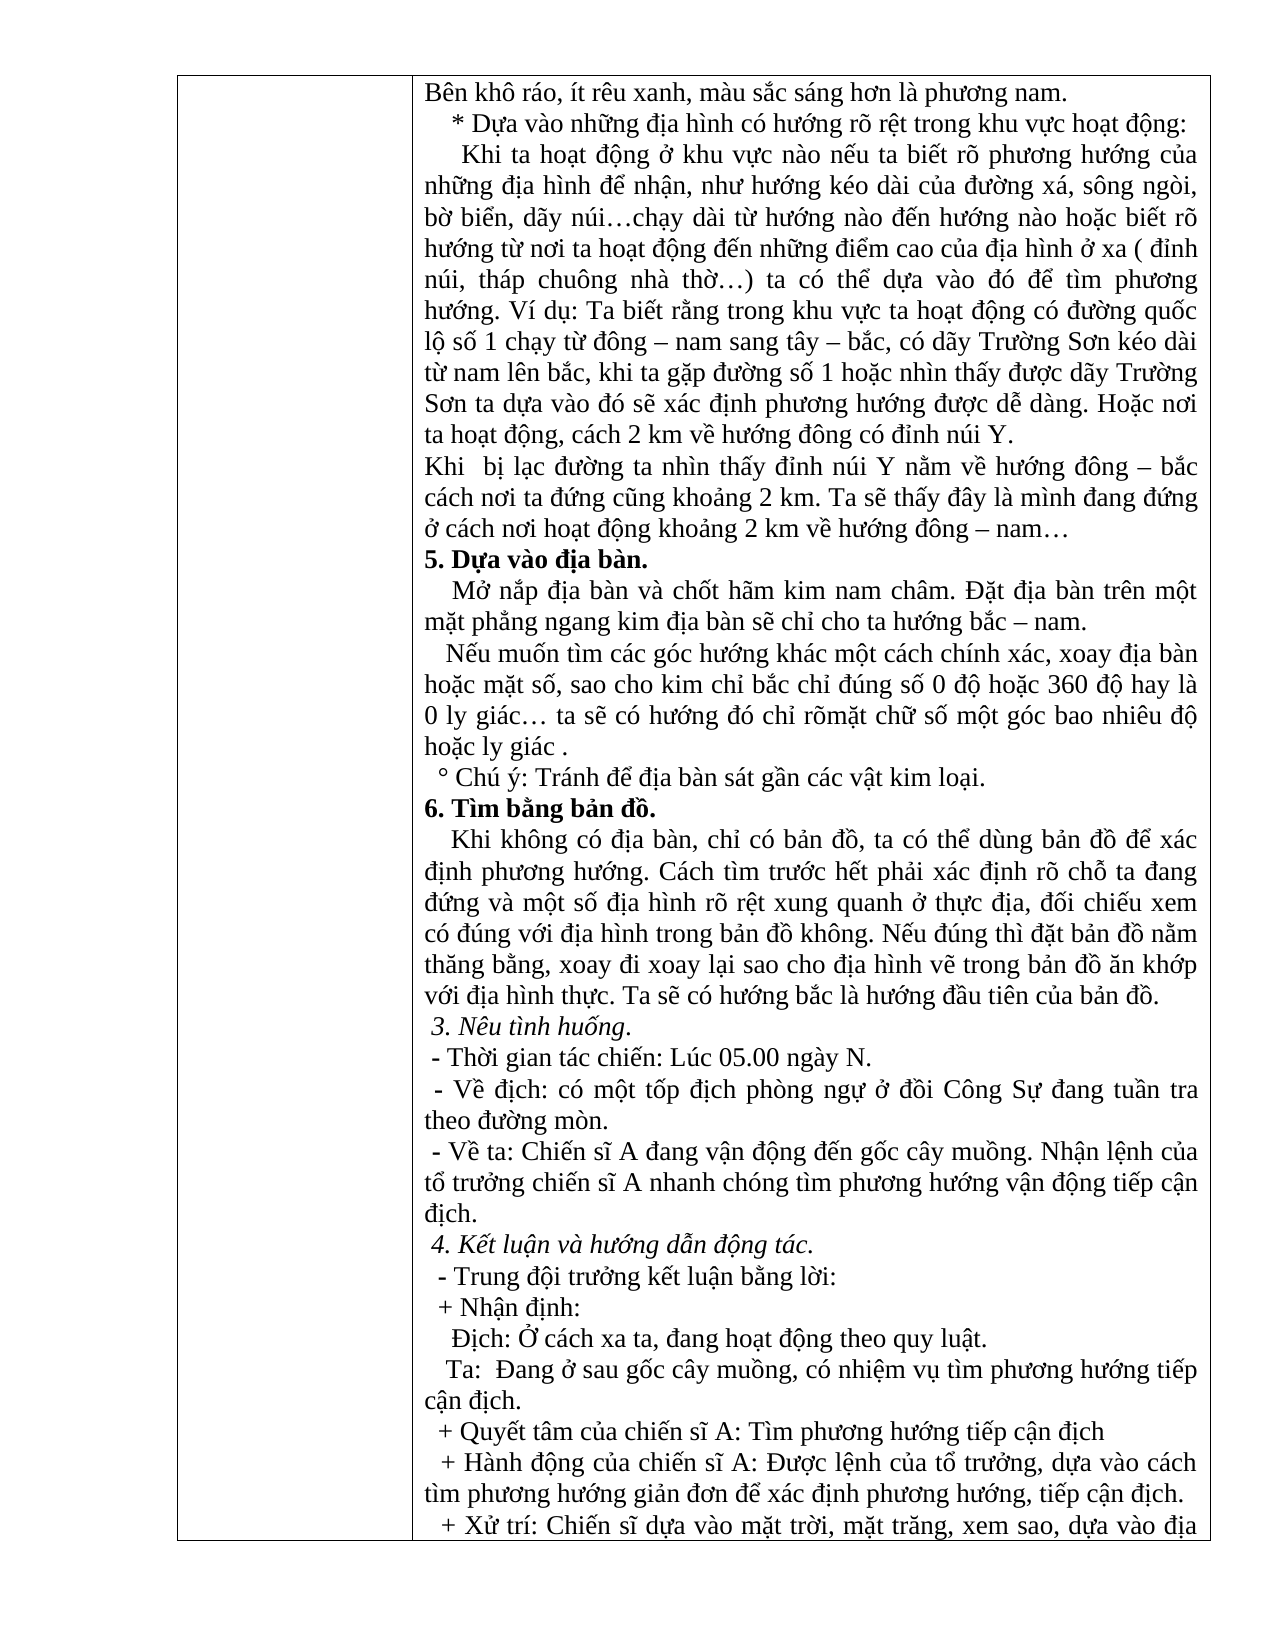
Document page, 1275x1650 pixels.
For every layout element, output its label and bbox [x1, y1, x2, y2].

table_cell [178, 76, 412, 1540]
table_cell [413, 76, 1210, 1540]
